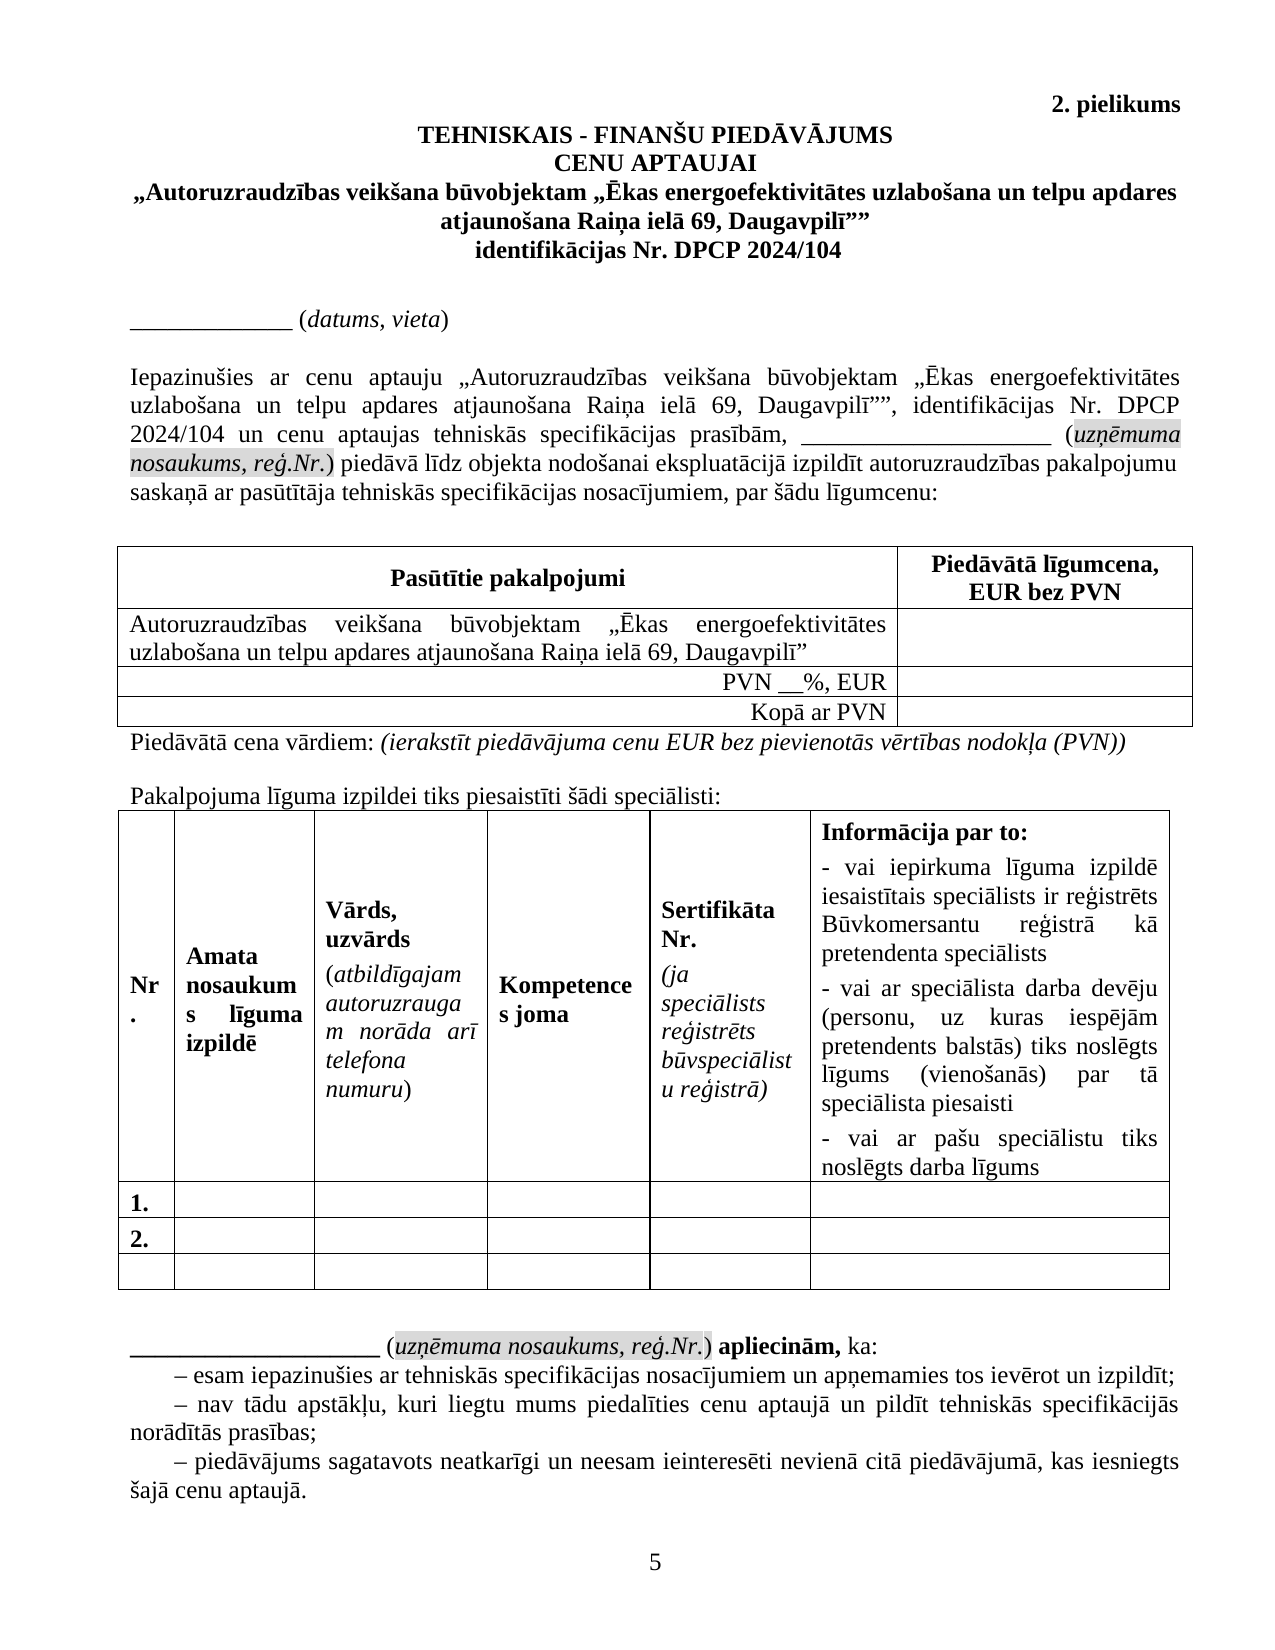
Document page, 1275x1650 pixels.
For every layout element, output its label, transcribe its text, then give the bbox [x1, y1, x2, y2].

subtitle CENU APTAUJAI [130, 148, 1181, 177]
table_cell [811, 1182, 1169, 1217]
table_cell [175, 1254, 314, 1289]
table_header Amata nosaukums līguma izpildē [175, 811, 314, 1181]
table_cell [651, 1254, 810, 1289]
table_header Piedāvātā līgumcena, EUR bez PVN [898, 547, 1192, 608]
table_cell [175, 1182, 314, 1217]
text „Autoruzraudzības veikšana būvobjektam „Ēkas energoefektivitātes uzlabošana un telpu apdares atjaunošana Raiņa ielā 69, Daugavpilī”” [130, 177, 1181, 235]
text – piedāvājums sagatavots neatkarīgi un neesam ieinteresēti nevienā citā piedāvājumā, kas iesniegts šajā cenu aptaujā. [130, 1446, 1181, 1504]
table_header Pasūtītie pakalpojumi [118, 547, 897, 608]
table_cell [488, 1218, 649, 1253]
table_cell [811, 1218, 1169, 1253]
table_header Nr. [119, 811, 174, 1181]
text – esam iepazinušies ar tehniskās specifikācijas nosacījumiem un apņemamies tos ievērot un izpildīt; [130, 1360, 1181, 1389]
table_cell [898, 667, 1192, 696]
table_cell [898, 697, 1192, 726]
table_cell [898, 609, 1192, 666]
table_cell 1. [119, 1182, 174, 1217]
table_header Kompetences joma [488, 811, 649, 1181]
table_header Vārds, uzvārds (atbildīgajam autoruzraugam norāda arī telefona numuru) [315, 811, 487, 1181]
table_cell [315, 1254, 487, 1289]
text identifikācijas Nr. DPCP 2024/104 [130, 235, 1181, 263]
table_cell Kopā ar PVN [118, 697, 897, 726]
table_cell [811, 1254, 1169, 1289]
text TEHNISKAIS - FINANŠU PIEDĀVĀJUMS [130, 120, 1181, 148]
table_cell [488, 1182, 649, 1217]
table_cell [119, 1254, 174, 1289]
text saskaņā ar pasūtītāja tehniskās specifikācijas nosacījumiem, par šādu līgumcenu: [130, 477, 1181, 505]
text ____________________ (uzņēmuma nosaukums, reģ.Nr.) apliecinām, ka: [130, 1331, 395, 1360]
text Piedāvātā cena vārdiem: (ierakstīt piedāvājuma cenu EUR bez pievienotās vērtības nodokļa (PVN)) [130, 727, 1181, 756]
table_cell Autoruzraudzības veikšana būvobjektam „Ēkas energoefektivitātes uzlabošana un telpu apdares atjaunošana Raiņa ielā 69, Daugavpilī” [118, 609, 897, 666]
table_cell [315, 1218, 487, 1253]
table_cell [175, 1218, 314, 1253]
table_cell [315, 1182, 487, 1217]
text ____________________ (uzņēmuma nosaukums, reģ.Nr.) apliecinām, ka: [712, 1331, 1181, 1360]
text 2. pielikums [130, 89, 1181, 117]
text Iepazinušies ar cenu aptauju „Autoruzraudzības veikšana būvobjektam „Ēkas energoefektivitātes uzlabošana un telpu apdares atjaunošana Raiņa ielā 69, Daugavpilī””, identifikācijas Nr. DPCP 2024/104 un cenu aptaujas tehniskās specifikācijas prasībām, ____________________ (uzņēmuma nosaukums, reģ.Nr.) piedāvā līdz objekta nodošanai ekspluatācijā izpildīt autoruzraudzības pakalpojumu [130, 362, 1181, 477]
table_header Informācija par to: - vai iepirkuma līguma izpildē iesaistītais speciālists ir reģistrēts Būvkomersantu reģistrā kā pretendenta speciālists - vai ar speciālista darba devēju (personu, uz kuras iespējām pretendents balstās) tiks noslēgts līgums (vienošanās) par tā speciālista piesaisti - vai ar pašu speciālistu tiks noslēgts darba līgums [811, 811, 1169, 1181]
text – nav tādu apstākļu, kuri liegtu mums piedalīties cenu aptaujā un pildīt tehniskās specifikācijās norādītās prasības; [130, 1389, 1181, 1446]
table_cell 2. [119, 1218, 174, 1253]
text _____________ (datums, vieta) [130, 304, 1181, 333]
table_cell [651, 1182, 810, 1217]
table_cell [488, 1254, 649, 1289]
table_cell [651, 1218, 810, 1253]
table_header Sertifikāta Nr. (ja speciālists reģistrēts būvspeciālistu reģistrā) [651, 811, 810, 1181]
text Pakalpojuma līguma izpildei tiks piesaistīti šādi speciālisti: [130, 781, 1181, 810]
table_cell PVN __%, EUR [118, 667, 897, 696]
